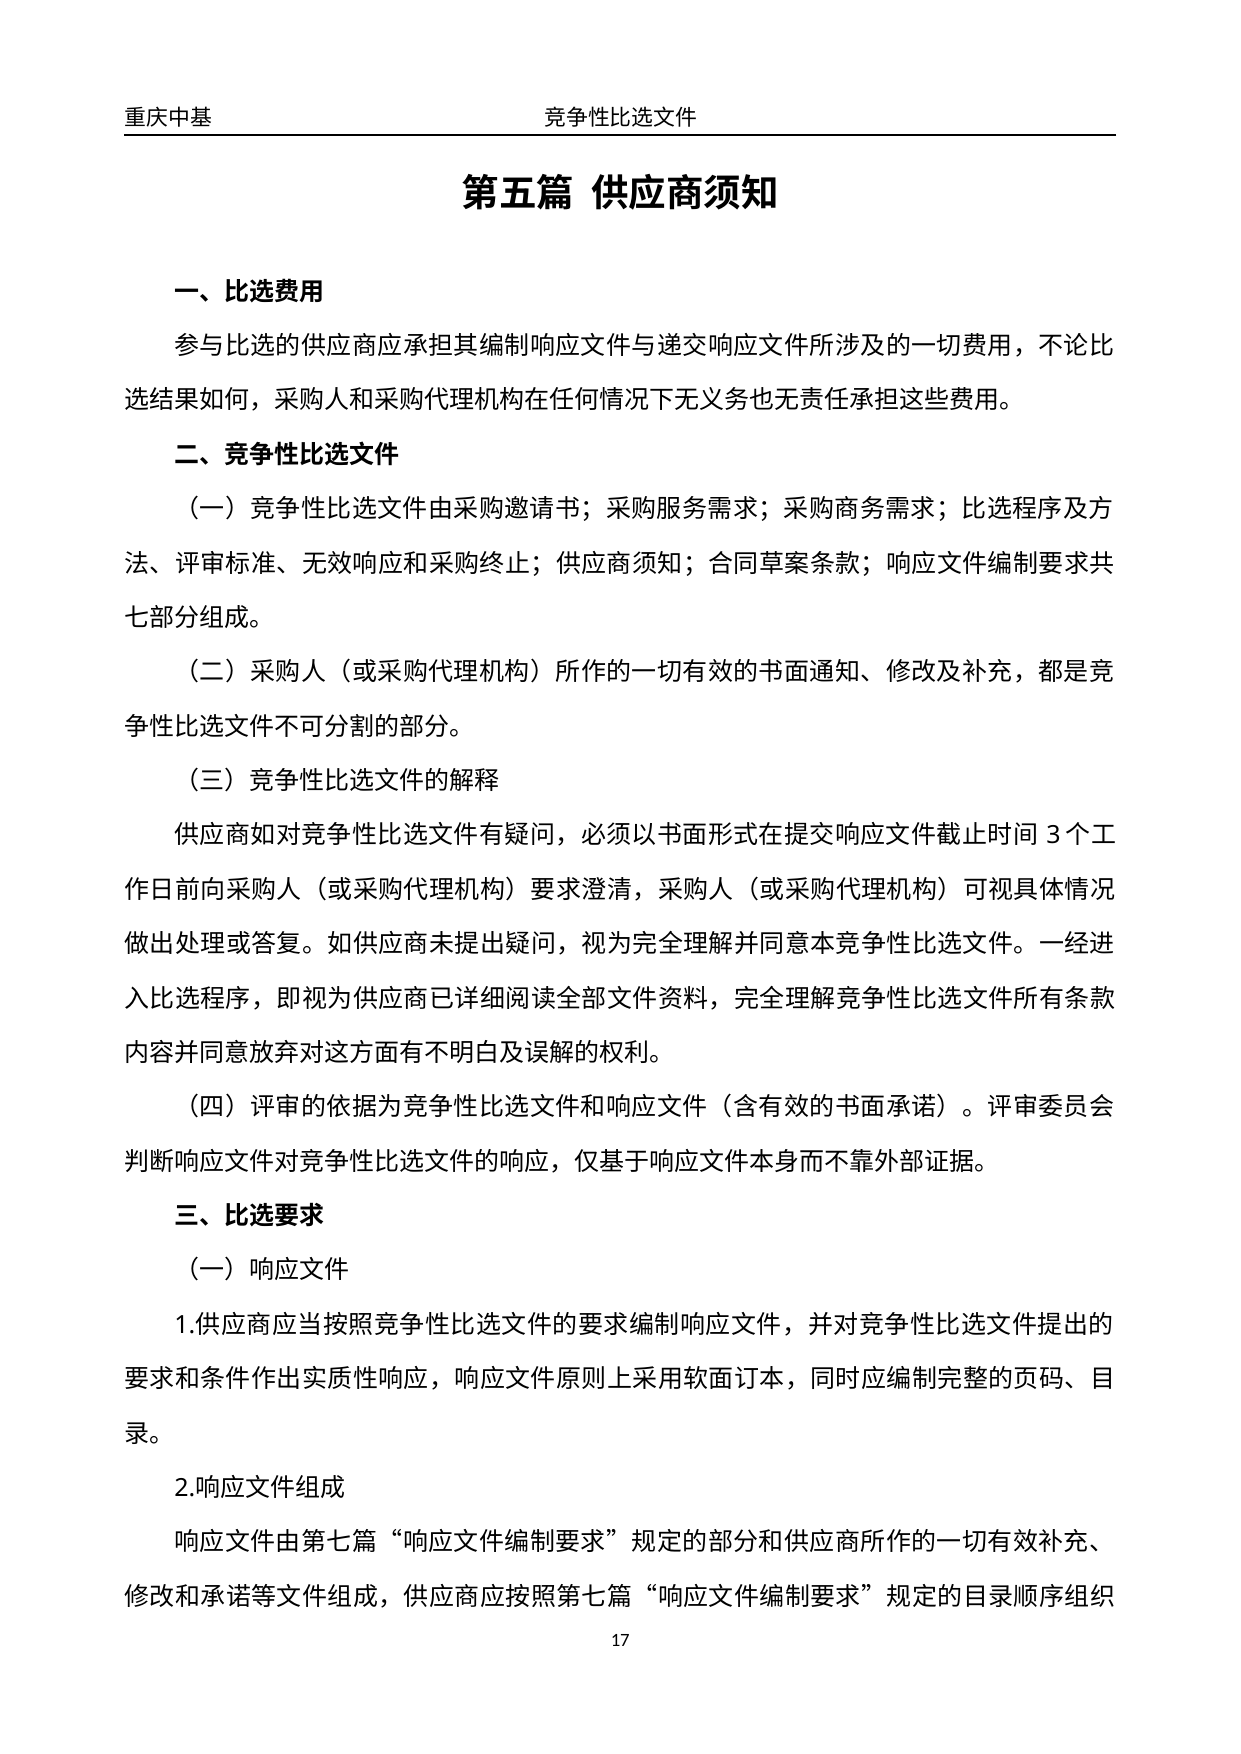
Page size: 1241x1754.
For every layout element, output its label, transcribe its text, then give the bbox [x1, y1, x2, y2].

text （三）竞争性比选文件的解释 [124, 761, 1116, 797]
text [124, 1522, 1116, 1612]
text （二）采购人（或采购代理机构）所作的一切有效的书面通知、修改及补充，都是竞争性比选文件不可分割的部分。 [124, 652, 1116, 742]
text （四）评审的依据为竞争性比选文件和响应文件（含有效的书面承诺）。评审委员会判断响应文件对竞争性比选文件的响应，仅基于响应文件本身而不靠外部证据。 [124, 1087, 1116, 1177]
subtitle 一、比选费用 [124, 271, 1116, 307]
text （一）竞争性比选文件由采购邀请书；采购服务需求；采购商务需求；比选程序及方法、评审标准、无效响应和采购终止；供应商须知；合同草案条款；响应文件编制要求共七部分组成。 [124, 489, 1116, 634]
subtitle 二、竞争性比选文件 [124, 434, 1116, 471]
subtitle 第五篇 供应商须知 [124, 163, 1116, 217]
text 1.供应商应当按照竞争性比选文件的要求编制响应文件，并对竞争性比选文件提出的要求和条件作出实质性响应，响应文件原则上采用软面订本，同时应编制完整的页码、目录。 [124, 1304, 1116, 1449]
text 供应商如对竞争性比选文件有疑问，必须以书面形式在提交响应文件截止时间3个工作日前向采购人（或采购代理机构）要求澄清，采购人（或采购代理机构）可视具体情况做出处理或答复。如供应商未提出疑问，视为完全理解并同意本竞争性比选文件。一经进入比选程序，即视为供应商已详细阅读全部文件资料，完全理解竞争性比选文件所有条款内容并同意放弃对这方面有不明白及误解的权利。 [124, 815, 1116, 1069]
subtitle 三、比选要求 [124, 1196, 1116, 1232]
text （一）响应文件 [124, 1250, 1116, 1286]
text 参与比选的供应商应承担其编制响应文件与递交响应文件所涉及的一切费用，不论比选结果如何，采购人和采购代理机构在任何情况下无义务也无责任承担这些费用。 [124, 326, 1116, 416]
text 2.响应文件组成 [124, 1467, 1116, 1504]
